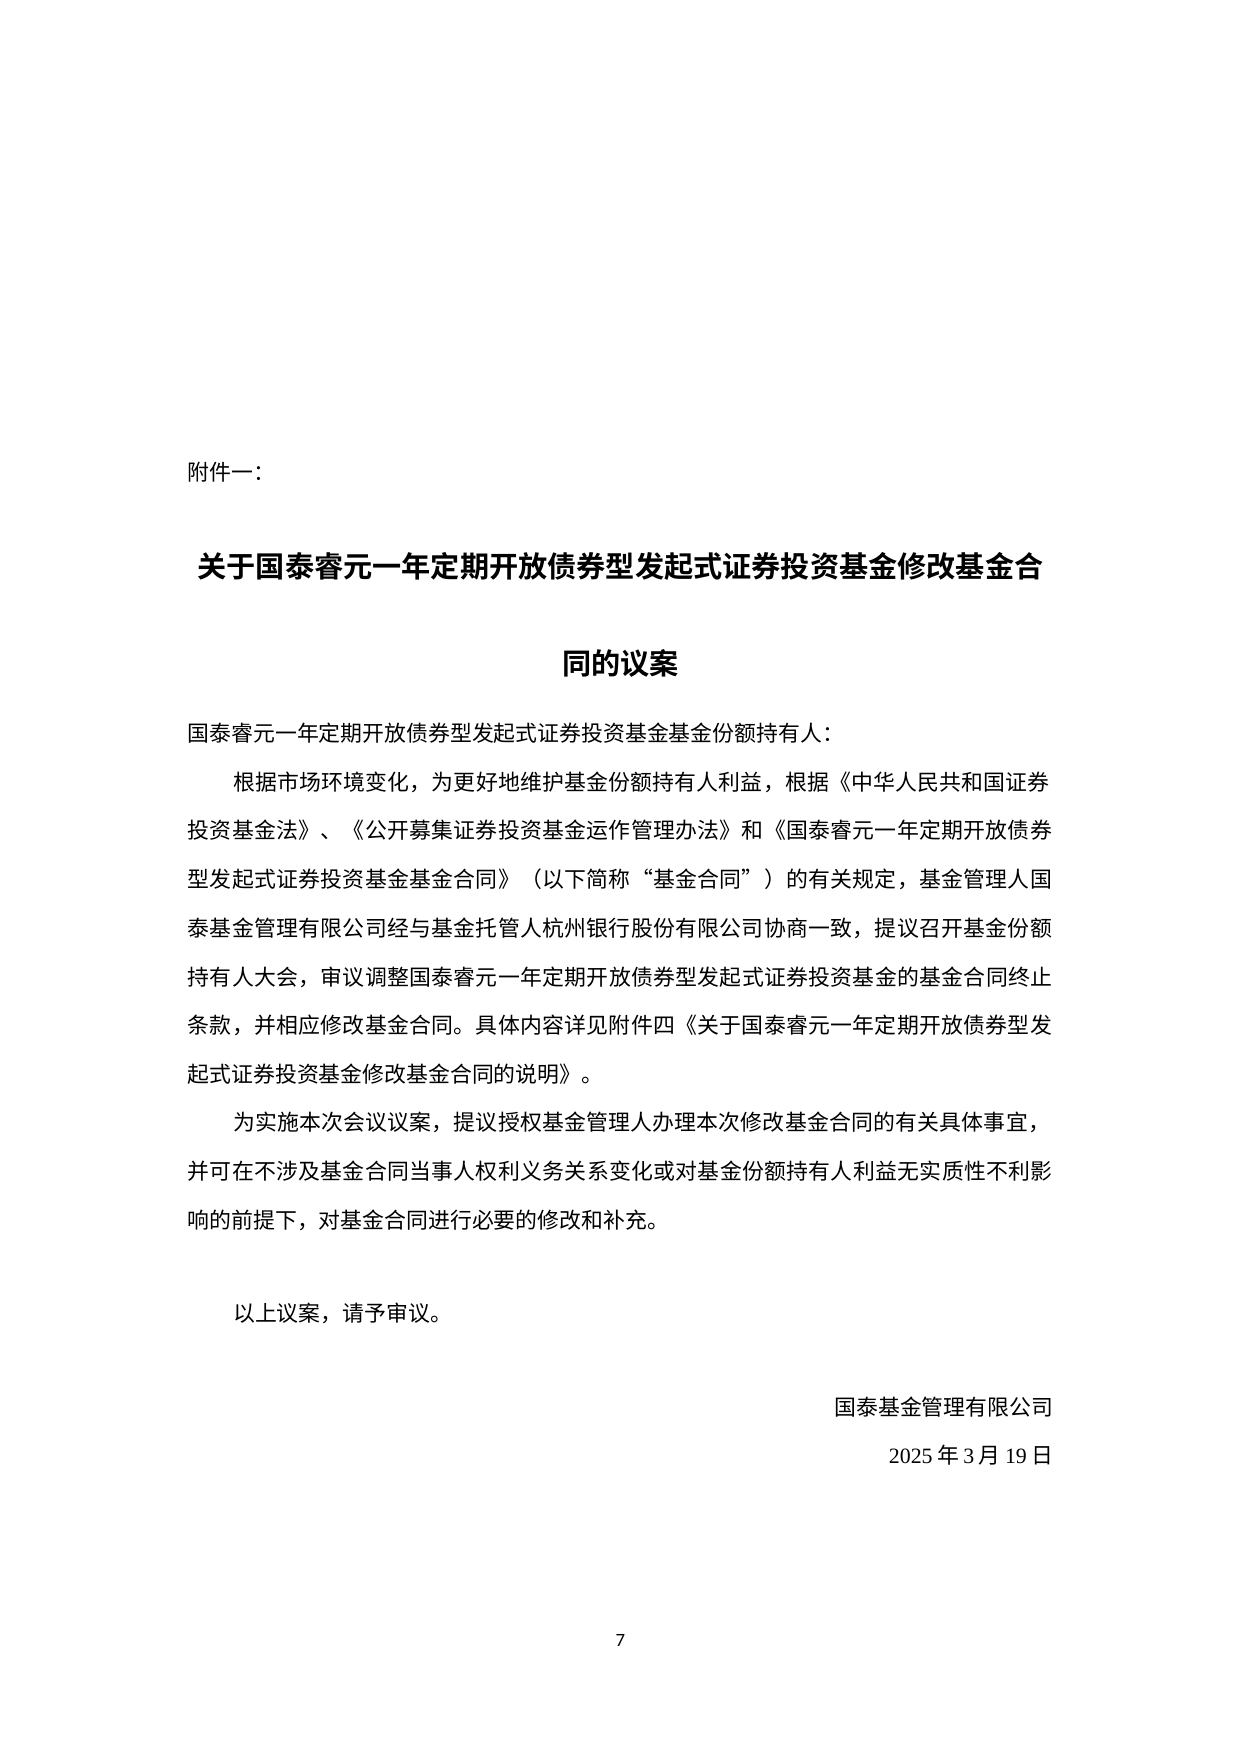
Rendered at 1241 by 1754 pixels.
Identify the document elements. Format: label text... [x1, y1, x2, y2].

text 国泰基金管理有限公司 [187, 1389, 1053, 1422]
text 根据市场环境变化，为更好地维护基金份额持有人利益，根据《中华人民共和国证券投资基金法》、《公开募集证券投资基金运作管理办法》和《国泰睿元一年定期开放债券型发起式证券投资基金基金合同》（以下简称“基金合同”）的有关规定，基金管理人国泰基金管理有限公司经与基金托管人杭州银行股份有限公司协商一致，提议召开基金份额持有人大会，审议调整国泰睿元一年定期开放债券型发起式证券投资基金的基金合同终止条款，并相应修改基金合同。具体内容详见附件四《关于国泰睿元一年定期开放债券型发起式证券投资基金修改基金合同的说明》。 [187, 764, 1053, 1089]
text 2025年3月19日 [187, 1438, 1053, 1470]
text 关于国泰睿元一年定期开放债券型发起式证券投资基金修改基金合同的议案 [187, 532, 1053, 694]
text 为实施本次会议议案，提议授权基金管理人办理本次修改基金合同的有关具体事宜，并可在不涉及基金合同当事人权利义务关系变化或对基金份额持有人利益无实质性不利影响的前提下，对基金合同进行必要的修改和补充。 [187, 1105, 1053, 1235]
text 附件一： [187, 454, 1053, 487]
text 以上议案，请予审议。 [187, 1296, 1053, 1328]
text 国泰睿元一年定期开放债券型发起式证券投资基金基金份额持有人： [187, 716, 1053, 748]
